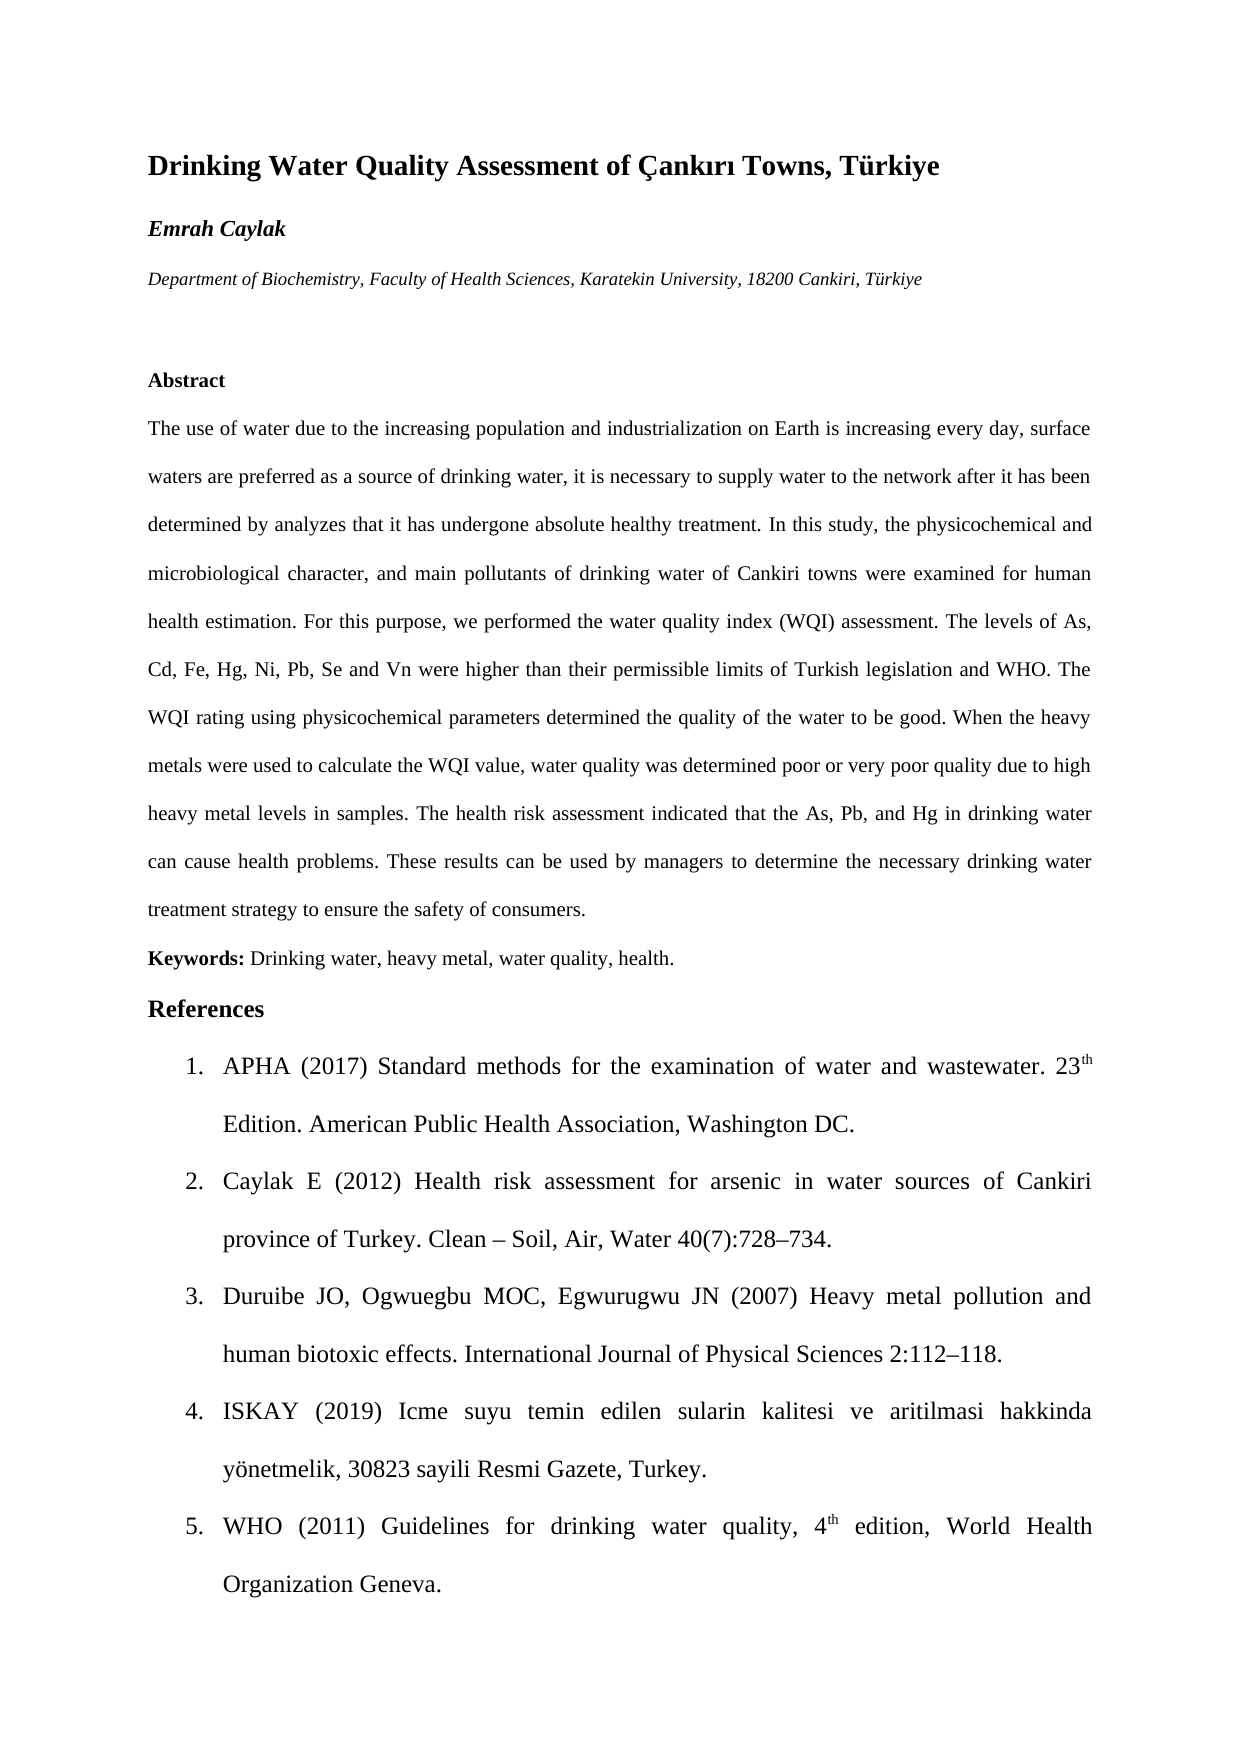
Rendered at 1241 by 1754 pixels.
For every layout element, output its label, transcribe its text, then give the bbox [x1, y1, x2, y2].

text Emrah Caylak [148, 215, 1093, 241]
text Department of Biochemistry, Faculty of Health Sciences, Karatekin University, 18200 Cankiri, Türkiye [148, 267, 1093, 289]
text Keywords: Drinking water, heavy metal, water quality, health. [148, 946, 1093, 969]
text Drinking Water Quality Assessment of Çankırı Towns, Türkiye [148, 148, 1093, 181]
text Abstract [148, 368, 1093, 392]
list Duruibe JO, Ogwuegbu MOC, Egwurugwu JN (2007) Heavy metal pollution and human biotoxic effects. International Journal of Physical Sciences 2:112–118. [185, 1281, 1093, 1367]
list Caylak E (2012) Health risk assessment for arsenic in water sources of Cankiri province of Turkey. Clean – Soil, Air, Water 40(7):728–734. [185, 1166, 1093, 1252]
text References [148, 994, 1093, 1022]
list ISKAY (2019) Icme suyu temin edilen sularin kalitesi ve aritilmasi hakkinda yönetmelik, 30823 sayili Resmi Gazete, Turkey. [185, 1396, 1093, 1482]
list APHA (2017) Standard methods for the examination of water and wastewater. 23th Edition. American Public Health Association, Washington DC. [185, 1051, 1093, 1137]
text The use of water due to the increasing population and industrialization on Earth is increasing every day, surface waters are preferred as a source of drinking water, it is necessary to supply water to the network after it has been determined by analyzes that it has undergone absolute healthy treatment. In this study, the physicochemical and microbiological character, and main pollutants of drinking water of Cankiri towns were examined for human health estimation. For this purpose, we performed the water quality index (WQI) assessment. The levels of As, Cd, Fe, Hg, Ni, Pb, Se and Vn were higher than their permissible limits of Turkish legislation and WHO. The WQI rating using physicochemical parameters determined the quality of the water to be good. When the heavy metals were used to calculate the WQI value, water quality was determined poor or very poor quality due to high heavy metal levels in samples. The health risk assessment indicated that the As, Pb, and Hg in drinking water can cause health problems. These results can be used by managers to determine the necessary drinking water treatment strategy to ensure the safety of consumers. [148, 416, 1093, 921]
list WHO (2011) Guidelines for drinking water quality, 4th edition, World Health Organization Geneva. [185, 1511, 1093, 1597]
